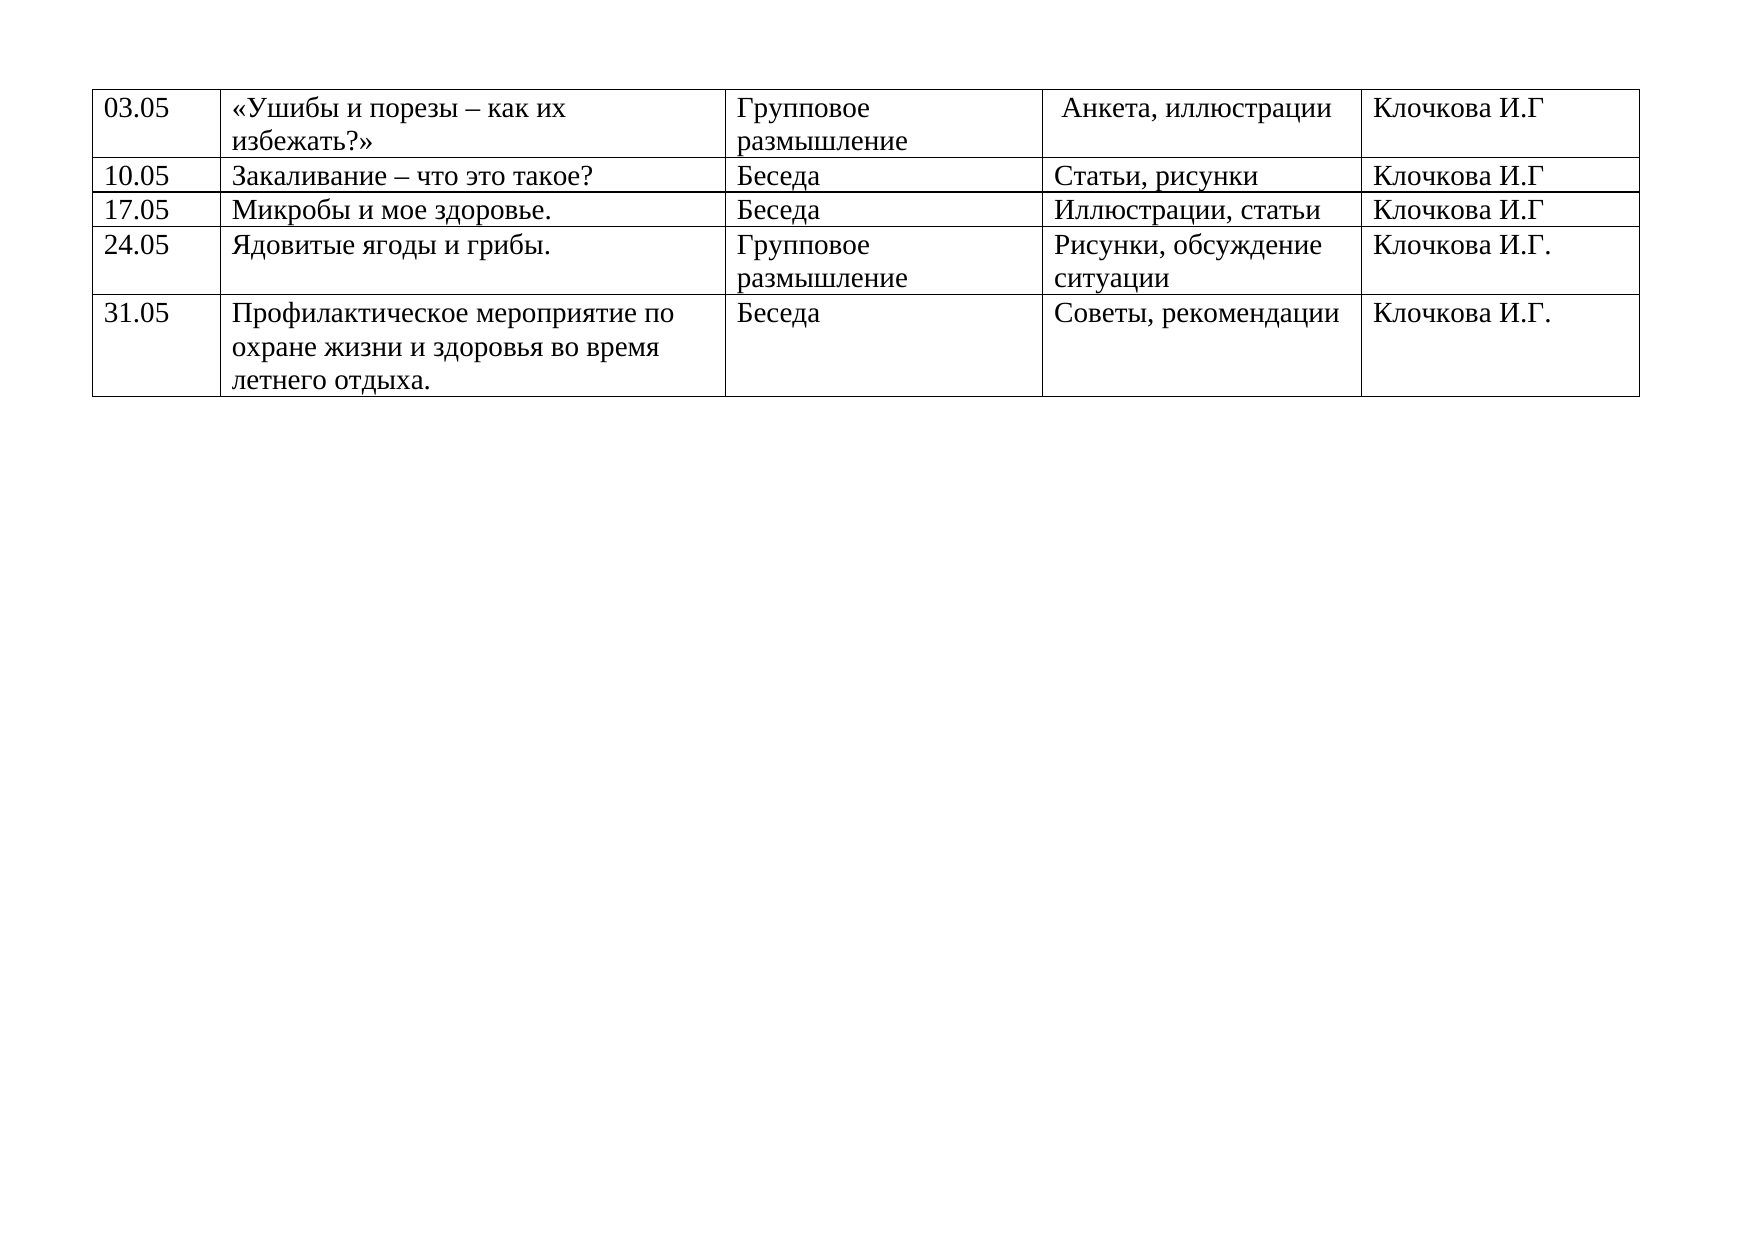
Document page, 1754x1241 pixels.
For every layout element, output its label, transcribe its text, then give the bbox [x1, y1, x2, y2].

table_cell 03.05 [93, 90, 220, 157]
table_cell Беседа [726, 193, 1042, 226]
table_cell Клочкова И.Г [1362, 158, 1639, 191]
table_cell «Ушибы и порезы – как их избежать?» [221, 90, 725, 157]
table_cell Советы, рекомендации [1043, 295, 1361, 396]
table_cell Анкета, иллюстрации [1043, 90, 1361, 157]
table_cell Рисунки, обсуждение ситуации [1043, 227, 1361, 294]
table_cell Клочкова И.Г. [1362, 227, 1639, 294]
table_cell 31.05 [93, 295, 220, 396]
table_cell 10.05 [93, 158, 220, 191]
table_cell Микробы и мое здоровье. [221, 193, 725, 226]
table_cell Закаливание – что это такое? [221, 158, 725, 191]
table_cell Ядовитые ягоды и грибы. [221, 227, 725, 294]
table_cell Клочкова И.Г [1362, 90, 1639, 157]
table_cell Иллюстрации, статьи [1043, 193, 1361, 226]
table_cell Групповое размышление [726, 90, 1042, 157]
table_cell 24.05 [93, 227, 220, 294]
table_cell Клочкова И.Г. [1362, 295, 1639, 396]
table_cell Беседа [726, 295, 1042, 396]
table_cell Групповое размышление [726, 227, 1042, 294]
table_cell Клочкова И.Г [1362, 193, 1639, 226]
table_cell Профилактическое мероприятие по охране жизни и здоровья во время летнего отдыха. [221, 295, 725, 396]
table_cell 17.05 [93, 193, 220, 226]
table_cell Беседа [726, 158, 1042, 191]
table_cell Статьи, рисунки [1043, 158, 1361, 191]
